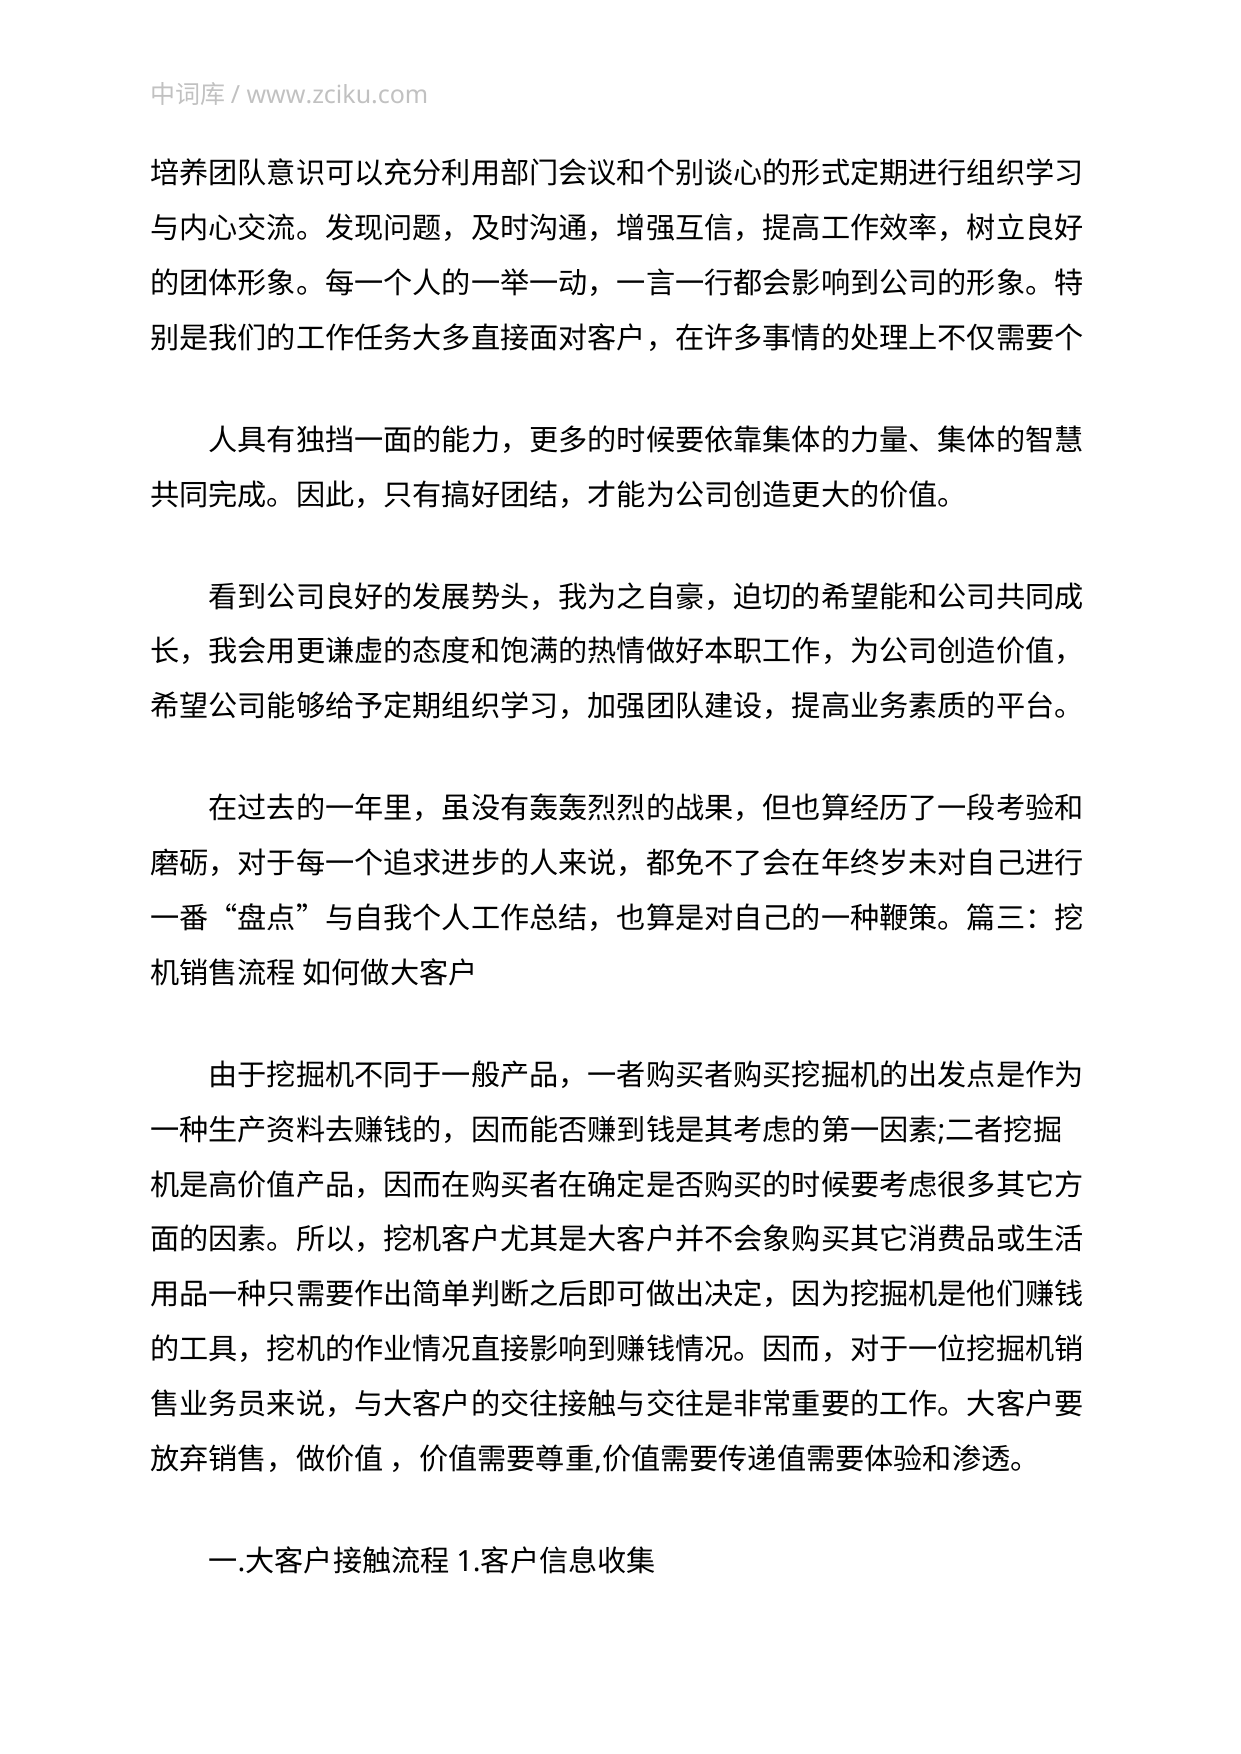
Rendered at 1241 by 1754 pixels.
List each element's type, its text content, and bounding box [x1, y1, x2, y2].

text 由于挖掘机不同于一般产品，一者购买者购买挖掘机的出发点是作为一种生产资料去赚钱的，因而能否赚到钱是其考虑的第一因素;二者挖掘机是高价值产品，因而在购买者在确定是否购买的时候要考虑很多其它方面的因素。所以，挖机客户尤其是大客户并不会象购买其它消费品或生活用品一种只需要作出简单判断之后即可做出决定，因为挖掘机是他们赚钱的工具，挖机的作业情况直接影响到赚钱情况。因而，对于一位挖掘机销售业务员来说，与大客户的交往接触与交往是非常重要的工作。大客户要放弃销售，做价值 ，价值需要尊重,价值需要传递值需要体验和渗透。 [150, 1051, 1090, 1478]
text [150, 150, 1090, 357]
text 一.大客户接触流程 1.客户信息收集 [150, 1537, 1090, 1580]
text 人具有独挡一面的能力，更多的时候要依靠集体的力量、集体的智慧共同完成。因此，只有搞好团结，才能为公司创造更大的价值。 [150, 416, 1090, 514]
text 看到公司良好的发展势头，我为之自豪，迫切的希望能和公司共同成长，我会用更谦虚的态度和饱满的热情做好本职工作，为公司创造价值，希望公司能够给予定期组织学习，加强团队建设，提高业务素质的平台。 [150, 573, 1090, 725]
text 在过去的一年里，虽没有轰轰烈烈的战果，但也算经历了一段考验和磨砺，对于每一个追求进步的人来说，都免不了会在年终岁未对自己进行一番“盘点”与自我个人工作总结，也算是对自己的一种鞭策。篇三：挖机销售流程 如何做大客户 [150, 785, 1090, 992]
